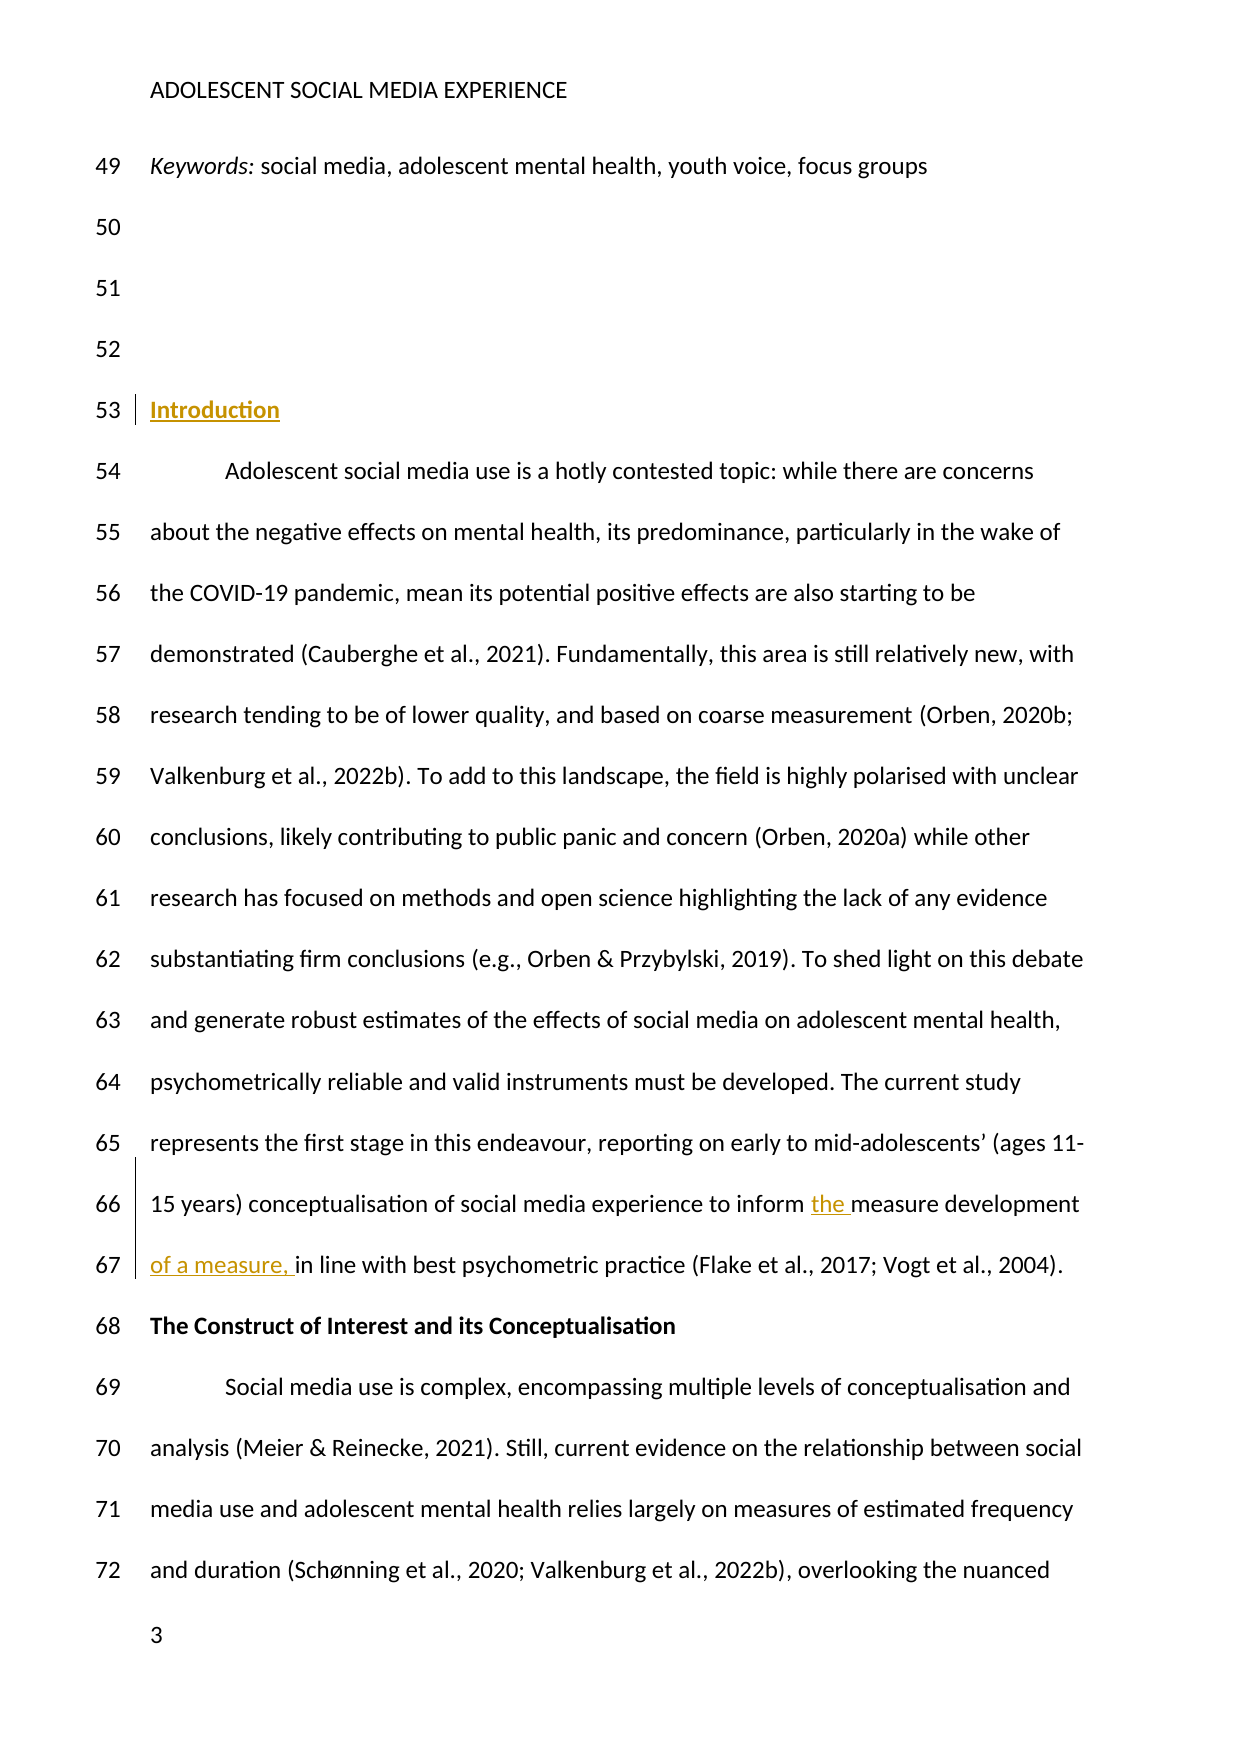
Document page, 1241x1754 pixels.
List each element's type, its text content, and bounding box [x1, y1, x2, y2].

text Keywords: social media, adolescent mental health, youth voice, focus groups [150, 150, 1090, 181]
text The Construct of Interest and its Conceptualisation [150, 1310, 1090, 1340]
text Adolescent social media use is a hotly contested topic: while there are concerns about the negative effects on mental health, its predominance, particularly in the wake of the COVID-19 pandemic, mean its potential positive effects are also starting to be demonstrated (Cauberghe et al., 2021). Fundamentally, this area is still relatively new, with research tending to be of lower quality, and based on coarse measurement (Orben, 2020b; Valkenburg et al., 2022b). To add to this landscape, the field is highly polarised with unclear conclusions, likely contributing to public panic and concern (Orben, 2020a) while other research has focused on methods and open science highlighting the lack of any evidence substantiating firm conclusions (e.g., Orben & Przybylski, 2019). To shed light on this debate and generate robust estimates of the effects of social media on adolescent mental health, psychometrically reliable and valid instruments must be developed. The current study represents the first stage in this endeavour, reporting on early to mid-adolescents’ (ages 11-15 years) conceptualisation of social media experience to inform measure development in line with best psychometric practice (Flake et al., 2017; Vogt et al., 2004). [150, 455, 1090, 1279]
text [150, 1371, 1090, 1584]
